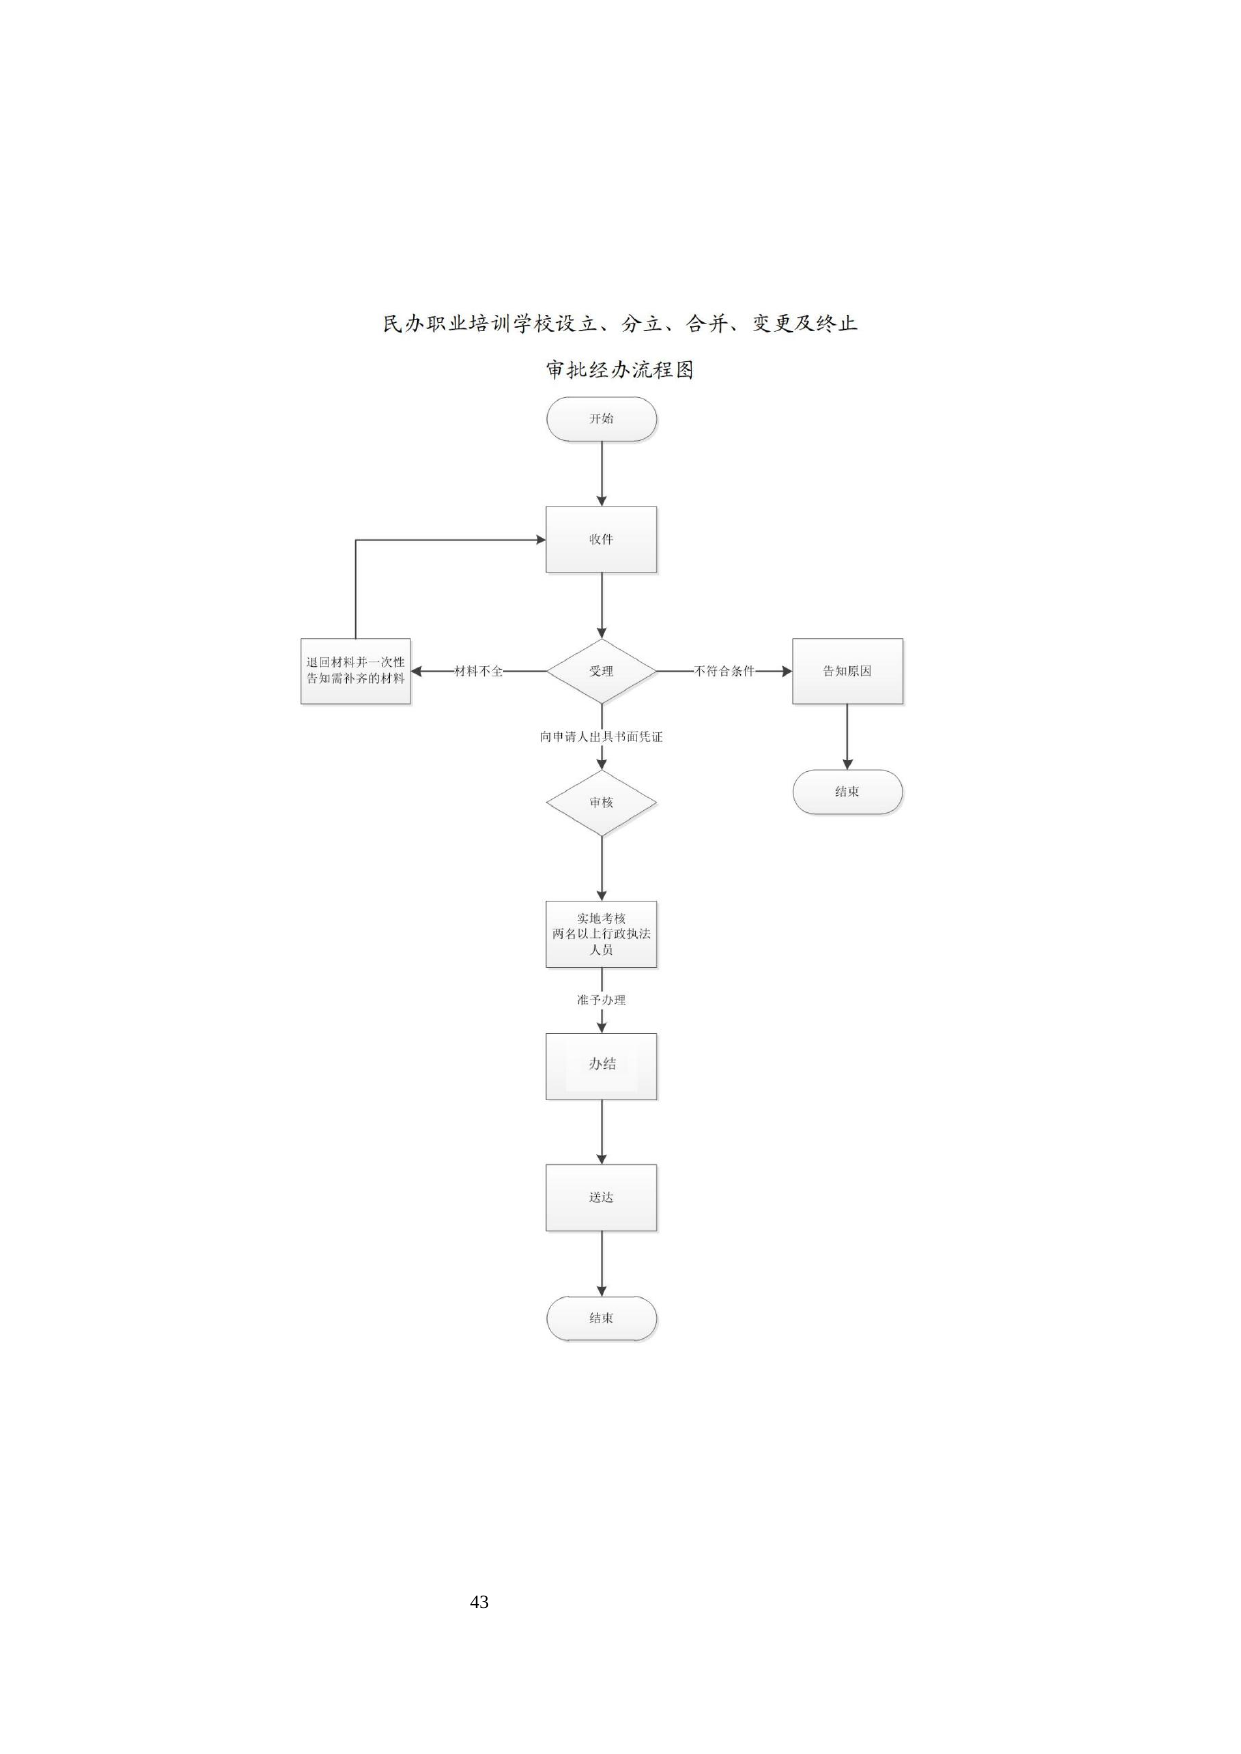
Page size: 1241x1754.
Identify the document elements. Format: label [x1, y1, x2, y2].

picture [159, 182, 1081, 1486]
